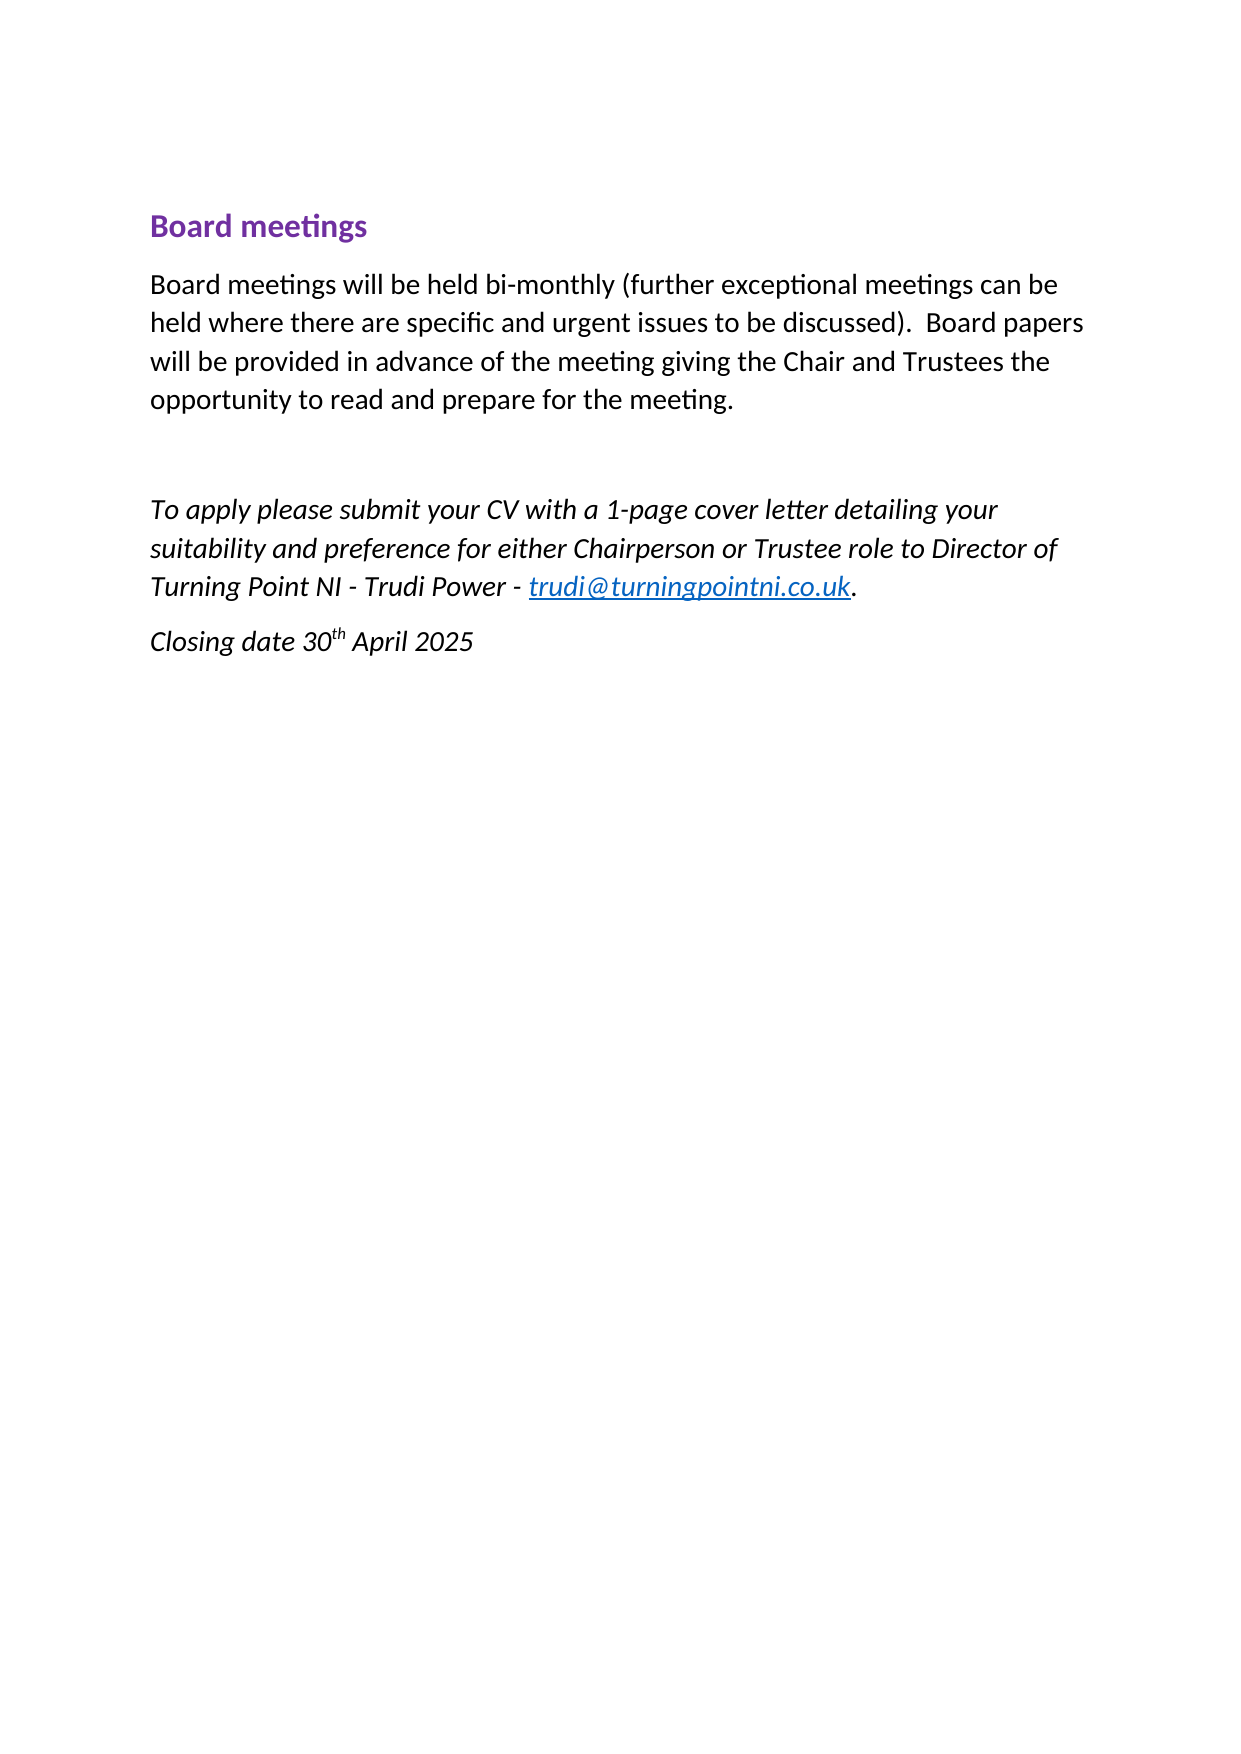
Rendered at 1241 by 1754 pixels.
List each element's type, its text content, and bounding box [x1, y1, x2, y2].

text To apply please submit your CV with a 1-page cover letter detailing your suitability and preference for either Chairperson or Trustee role to Director of Turning Point NI - Trudi Power - trudi@turningpointni.co.uk. [150, 491, 1090, 604]
text Board meetings will be held bi-monthly (further exceptional meetings can be held where there are specific and urgent issues to be discussed). Board papers will be provided in advance of the meeting giving the Chair and Trustees the opportunity to read and prepare for the meeting. [150, 266, 1090, 417]
text Closing date 30th April 2025 [150, 623, 1090, 659]
text Board meetings [150, 205, 1090, 246]
